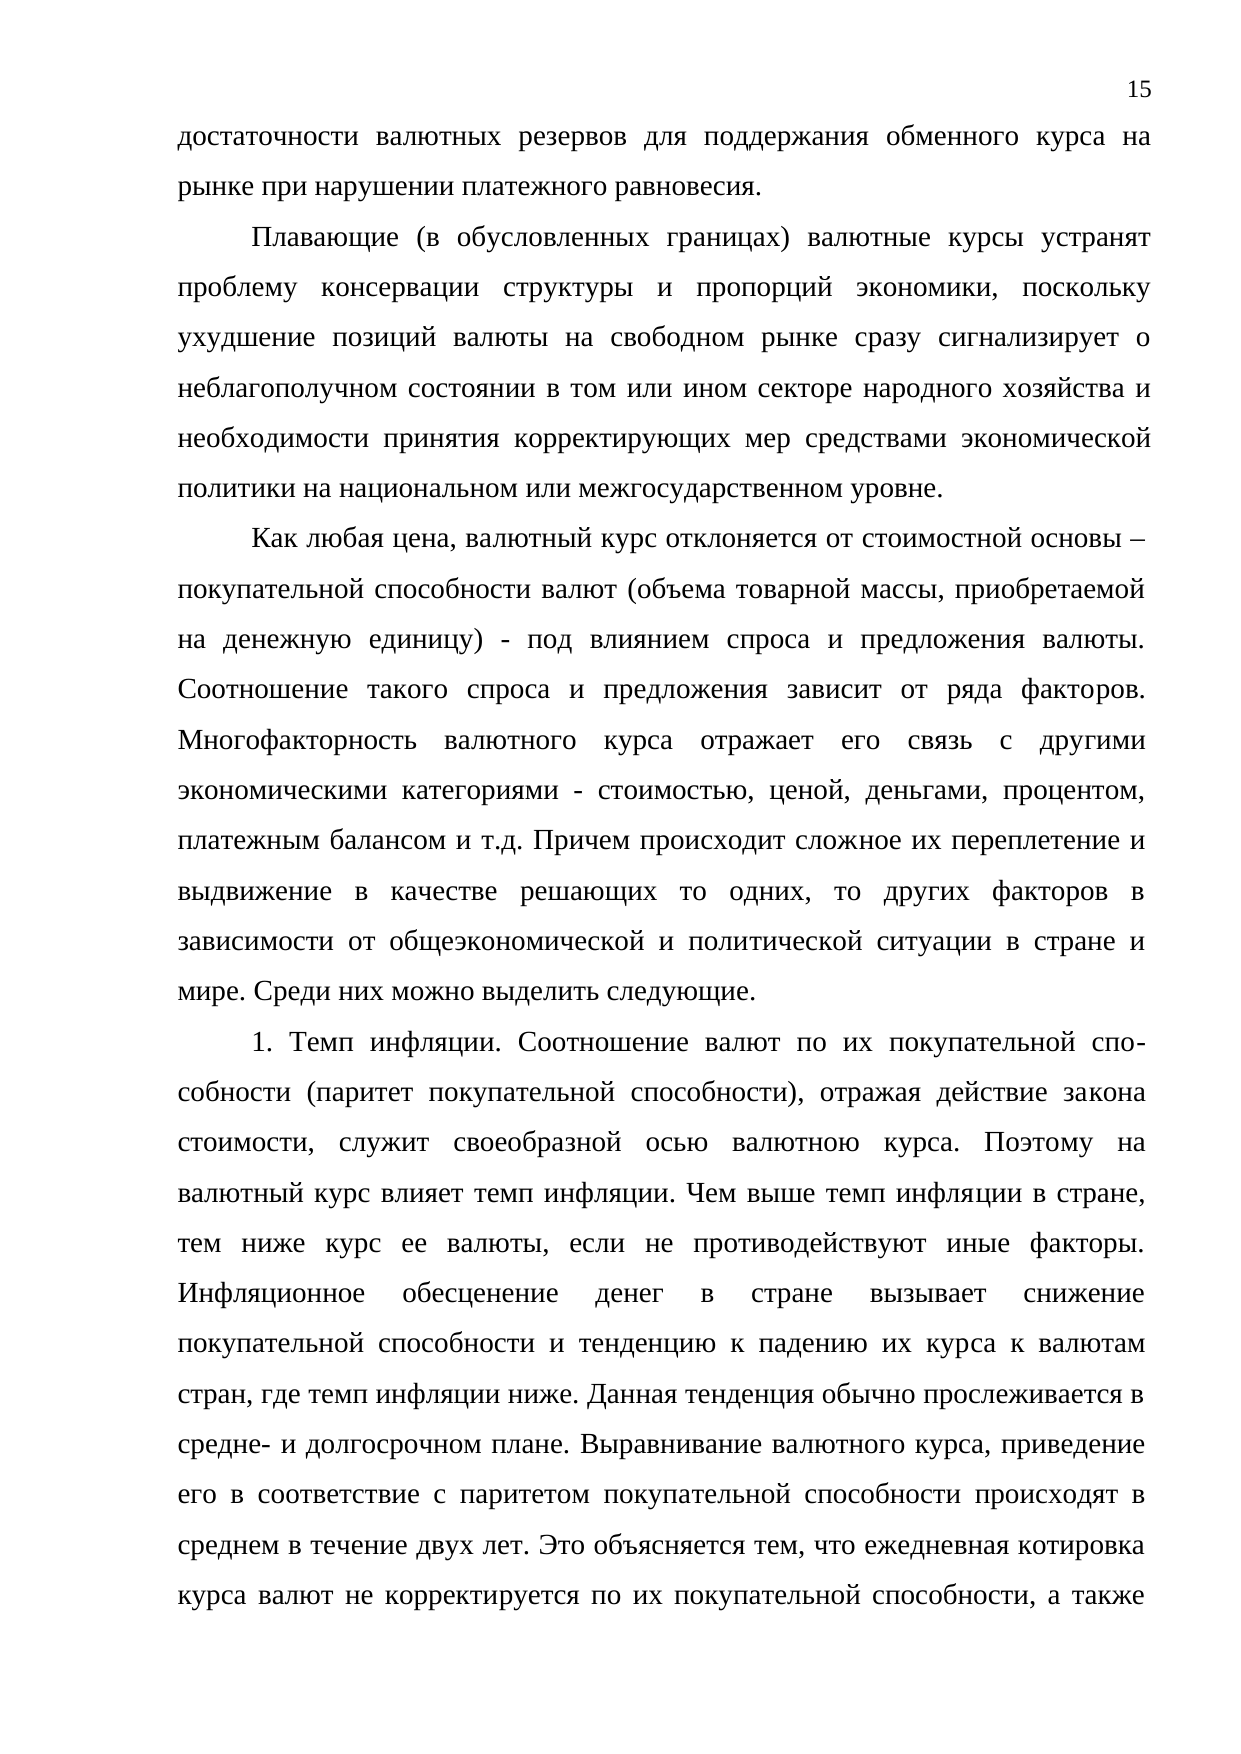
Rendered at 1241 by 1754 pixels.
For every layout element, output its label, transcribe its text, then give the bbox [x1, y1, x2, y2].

text Плавающие (в обусловленных границах) валютные курсы устранят проблему консервации структуры и пропорций экономики, поскольку ухудшение позиций валюты на свободном рынке сразу сигнализирует о неблагополучном состоянии в том или ином секторе народного хозяйства и необходимости принятия корректирующих мер средствами экономической политики на национальном или межгосударственном уровне. [177, 219, 1152, 504]
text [177, 1024, 1146, 1611]
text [177, 118, 1152, 202]
text Как любая цена, валютный курс отклоняется от стоимостной основы – покупательной способности валют (объема товарной массы, приобретаемой на денежную единицу) - под влиянием спроса и предложения валюты. Соотношение такого спроса и предложения зависит от ряда факторов. Многофакторность валютного курса отражает его связь с другими экономическими категориями - стоимостью, ценой, деньгами, процентом, платежным балансом и т.д. Причем происходит сложное их переплетение и выдвижение в качестве решающих то одних, то других факторов в зависимости от общеэкономической и политической ситуации в стране и мире. Среди них можно выделить следующие. [177, 521, 1146, 1007]
